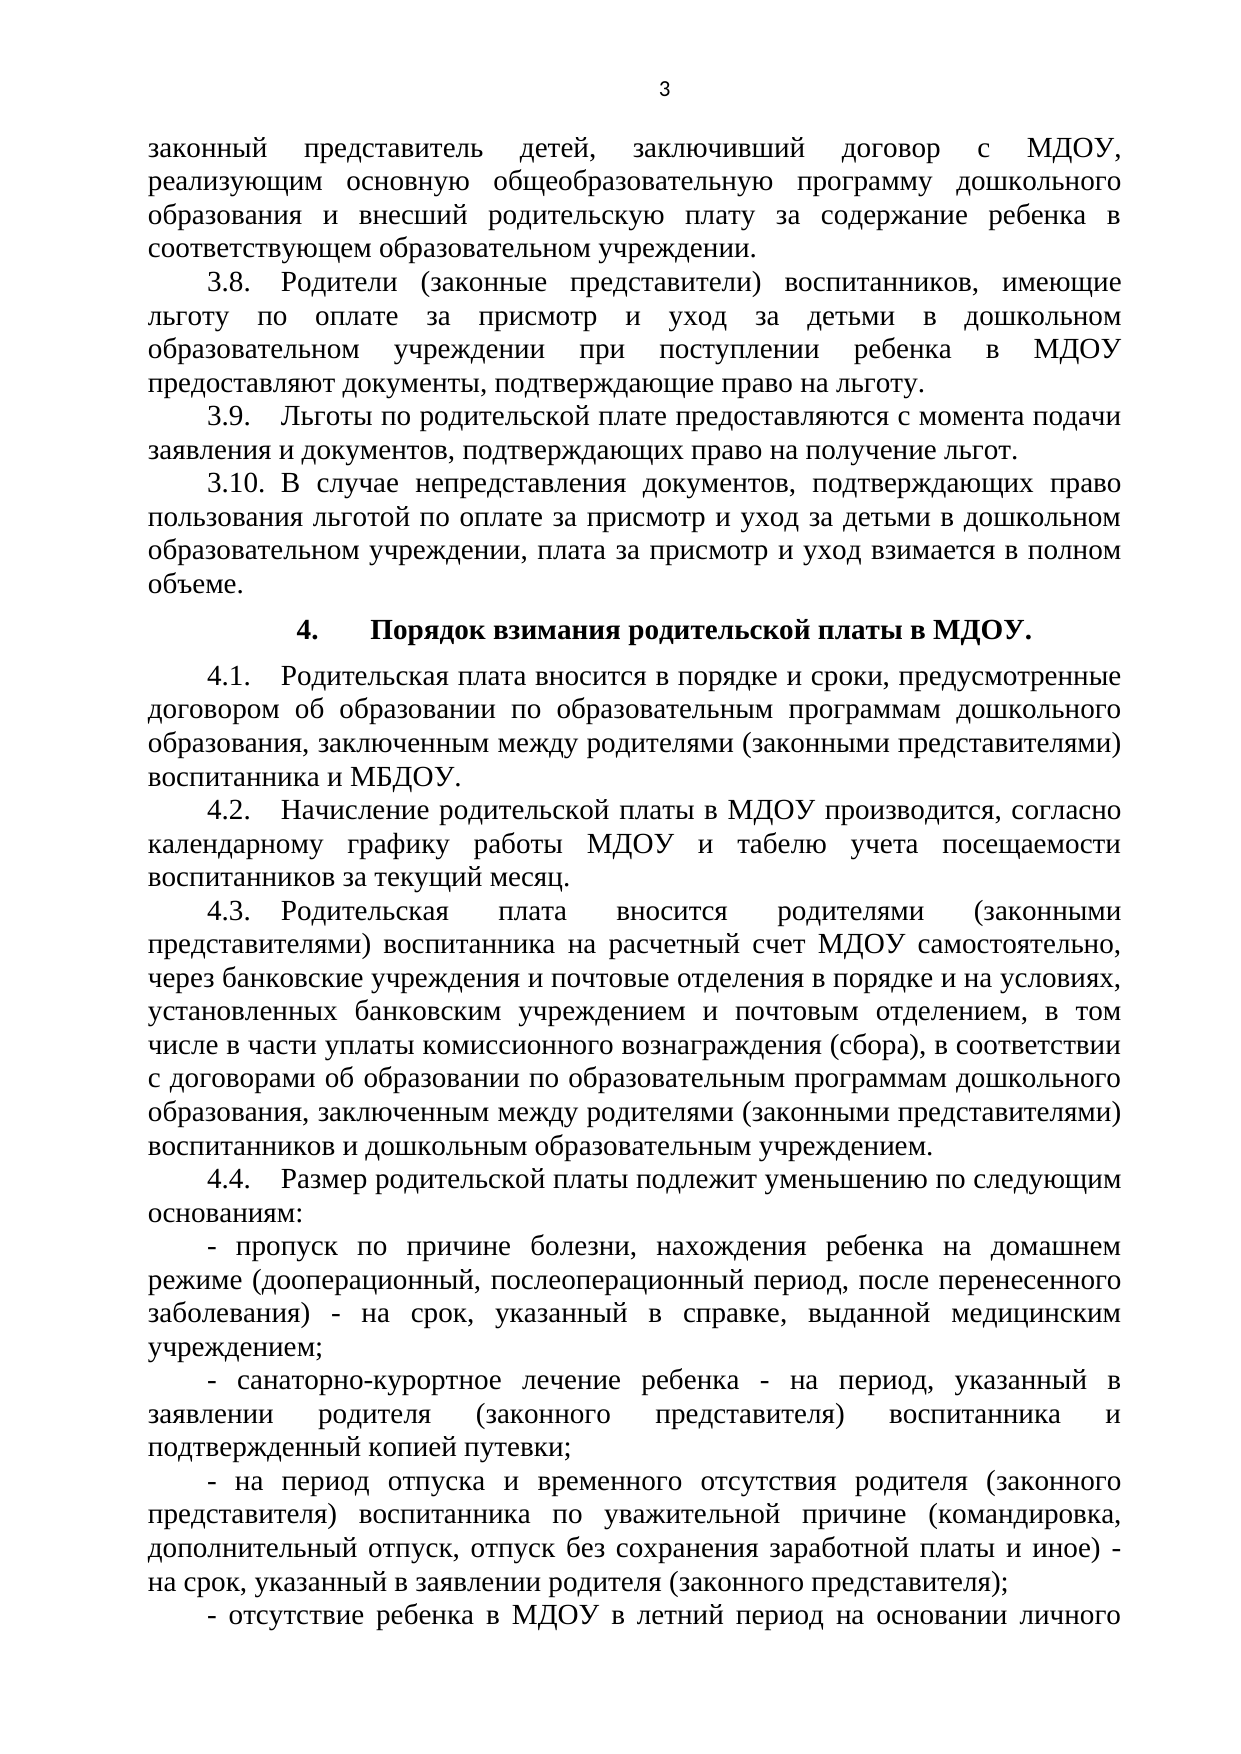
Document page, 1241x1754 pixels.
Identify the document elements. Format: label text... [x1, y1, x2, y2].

text 4.1. Родительская плата вносится в порядке и сроки, предусмотренные договором об образовании по образовательным программам дошкольного образования, заключенным между родителями (законными представителями) воспитанника и МБДОУ. [148, 658, 1122, 792]
text 4.3. Родительская плата вносится родителями (законными представителями) воспитанника на расчетный счет МДОУ самостоятельно, через банковские учреждения и почтовые отделения в порядке и на условиях, установленных банковским учреждением и почтовым отделением, в том числе в части уплаты комиссионного вознаграждения (сбора), в соответствии с договорами об образовании по образовательным программам дошкольного образования, заключенным между родителями (законными представителями) воспитанников и дошкольным образовательным учреждением. [148, 893, 1122, 1161]
text 3.8. Родители (законные представители) воспитанников, имеющие льготу по оплате за присмотр и уход за детьми в дошкольном образовательном учреждении при поступлении ребенка в МДОУ предоставляют документы, подтверждающие право на льготу. [148, 264, 1122, 398]
text 3.10. В случае непредставления документов, подтверждающих право пользования льготой по оплате за присмотр и уход за детьми в дошкольном образовательном учреждении, плата за присмотр и уход взимается в полном объеме. [148, 465, 1122, 599]
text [148, 1597, 1122, 1631]
text - пропуск по причине болезни, нахождения ребенка на домашнем режиме (дооперационный, послеоперационный период, после перенесенного заболевания) - на срок, указанный в справке, выданной медицинским учреждением; [148, 1228, 1122, 1362]
text 4. Порядок взимания родительской платы в МДОУ. [207, 612, 1122, 646]
text - санаторно-курортное лечение ребенка - на период, указанный в заявлении родителя (законного представителя) воспитанника и подтвержденный копией путевки; [148, 1362, 1122, 1463]
text - на период отпуска и временного отсутствия родителя (законного представителя) воспитанника по уважительной причине (командировка, дополнительный отпуск, отпуск без сохранения заработной платы и иное) - на срок, указанный в заявлении родителя (законного представителя); [148, 1463, 1122, 1597]
text 3.9. Льготы по родительской плате предоставляются с момента подачи заявления и документов, подтверждающих право на получение льгот. [148, 398, 1122, 465]
text 4.4. Размер родительской платы подлежит уменьшению по следующим основаниям: [148, 1161, 1122, 1228]
text 4.2. Начисление родительской платы в МДОУ производится, согласно календарному графику работы МДОУ и табелю учета посещаемости воспитанников за текущий месяц. [148, 792, 1122, 893]
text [148, 130, 1122, 264]
